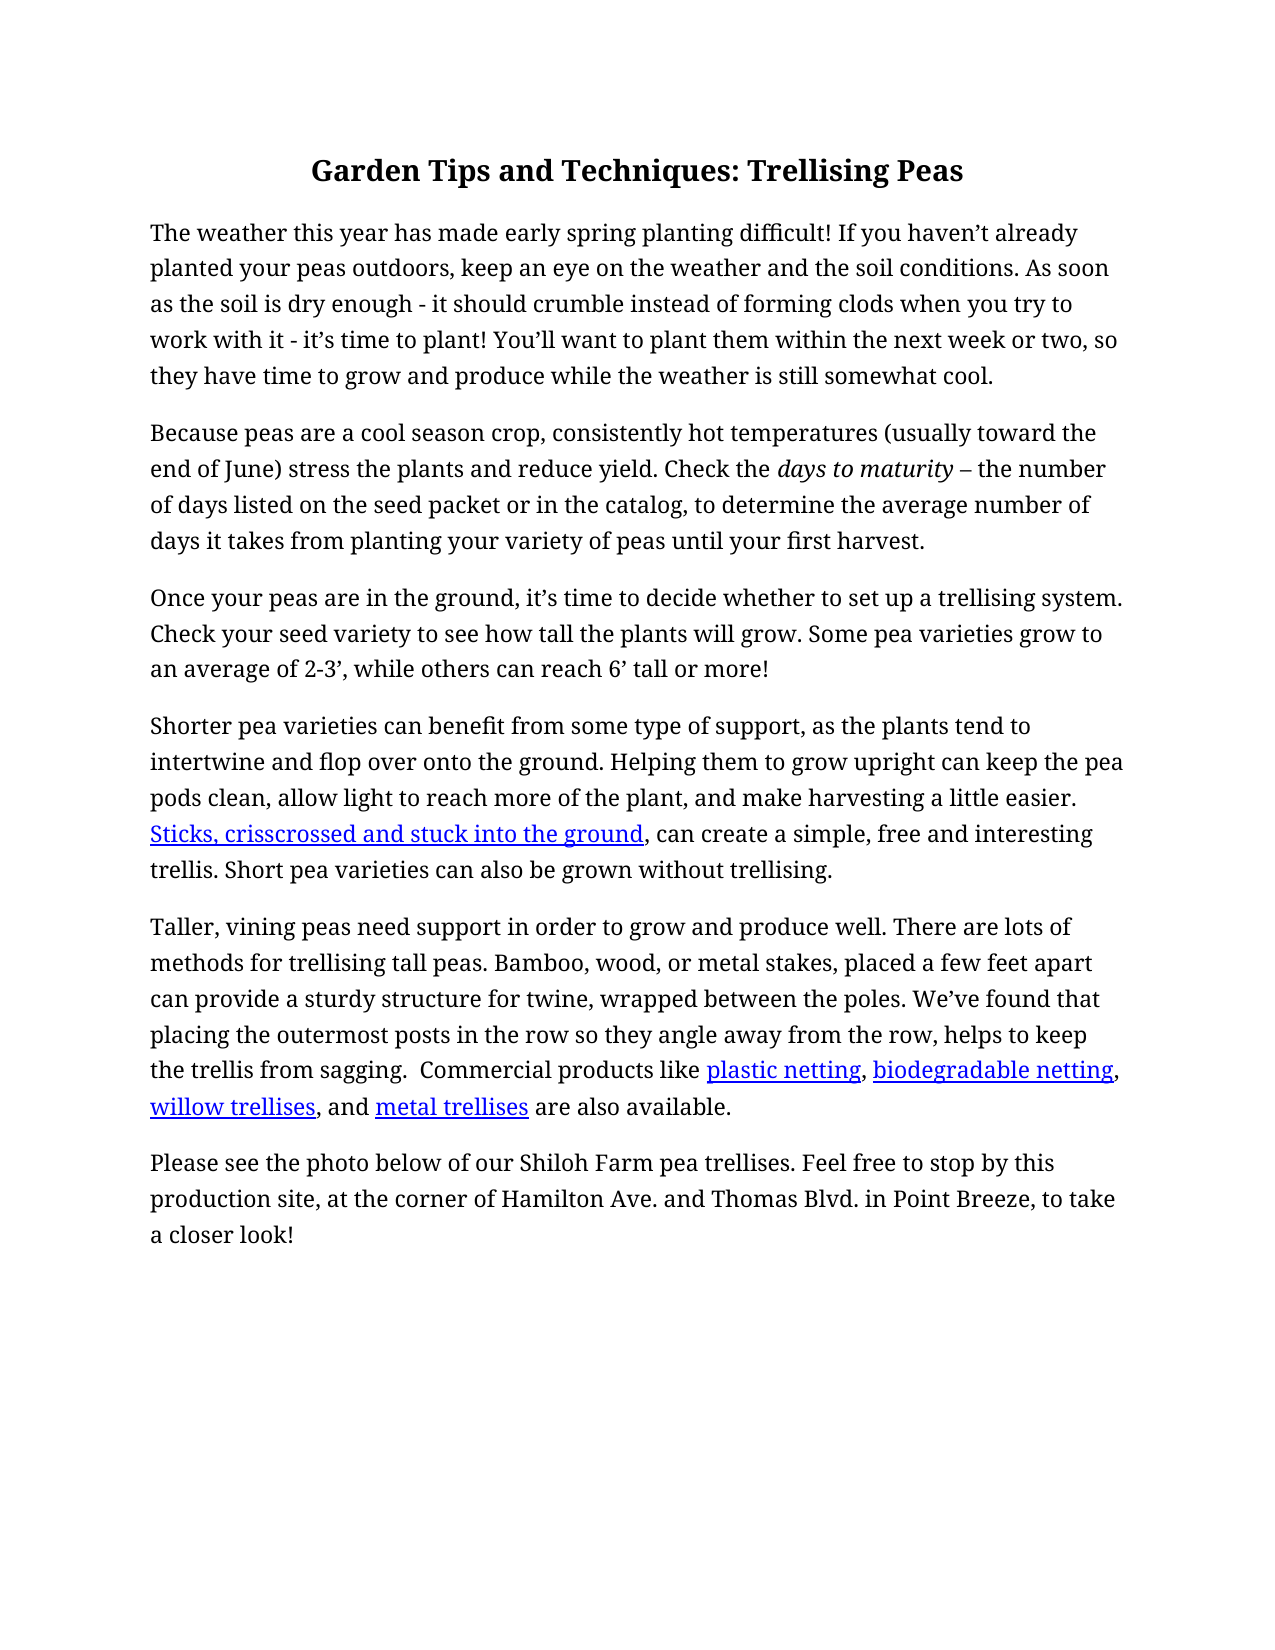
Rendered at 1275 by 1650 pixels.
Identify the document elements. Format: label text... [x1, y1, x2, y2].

text Taller, vining peas need support in order to grow and produce well. There are lots of methods for trellising tall peas. Bamboo, wood, or metal stakes, placed a few feet apart can provide a sturdy structure for twine, wrapped between the poles. We’ve found that placing the outermost posts in the row so they angle away from the row, helps to keep the trellis from sagging. Commercial products like plastic netting, biodegradable netting, willow trellises, and metal trellises are also available. [150, 911, 1125, 1122]
text Please see the photo below of our Shiloh Farm pea trellises. Feel free to stop by this production site, at the corner of Hamilton Ave. and Thomas Blvd. in Point Breeze, to take a closer look! [150, 1147, 1125, 1250]
text Shorter pea varieties can benefit from some type of support, as the plants tend to intertwine and flop over onto the ground. Helping them to grow upright can keep the pea pods clean, allow light to reach more of the plant, and make harvesting a little easier. Sticks, crisscrossed and stuck into the ground, can create a simple, free and interesting trellis. Short pea varieties can also be grown without trellising. [150, 710, 1125, 885]
text Once your peas are in the ground, it’s time to decide whether to set up a trellising system. Check your seed variety to see how tall the plants will grow. Some pea varieties grow to an average of 2-3’, while others can reach 6’ tall or more! [150, 582, 1125, 685]
text The weather this year has made early spring planting difficult! If you haven’t already planted your peas outdoors, keep an eye on the weather and the soil conditions. As soon as the soil is dry enough - it should crumble instead of forming clods when you try to work with it - it’s time to plant! You’ll want to plant them within the next week or two, so they have time to grow and produce while the weather is still somewhat cool. [150, 216, 1125, 391]
text Because peas are a cool season crop, consistently hot temperatures (usually toward the end of June) stress the plants and reduce yield. Check the days to maturity – the number of days listed on the seed packet or in the catalog, to determine the average number of days it takes from planting your variety of peas until your first harvest. [150, 417, 1125, 556]
text Garden Tips and Techniques: Trellising Peas [150, 150, 1125, 190]
